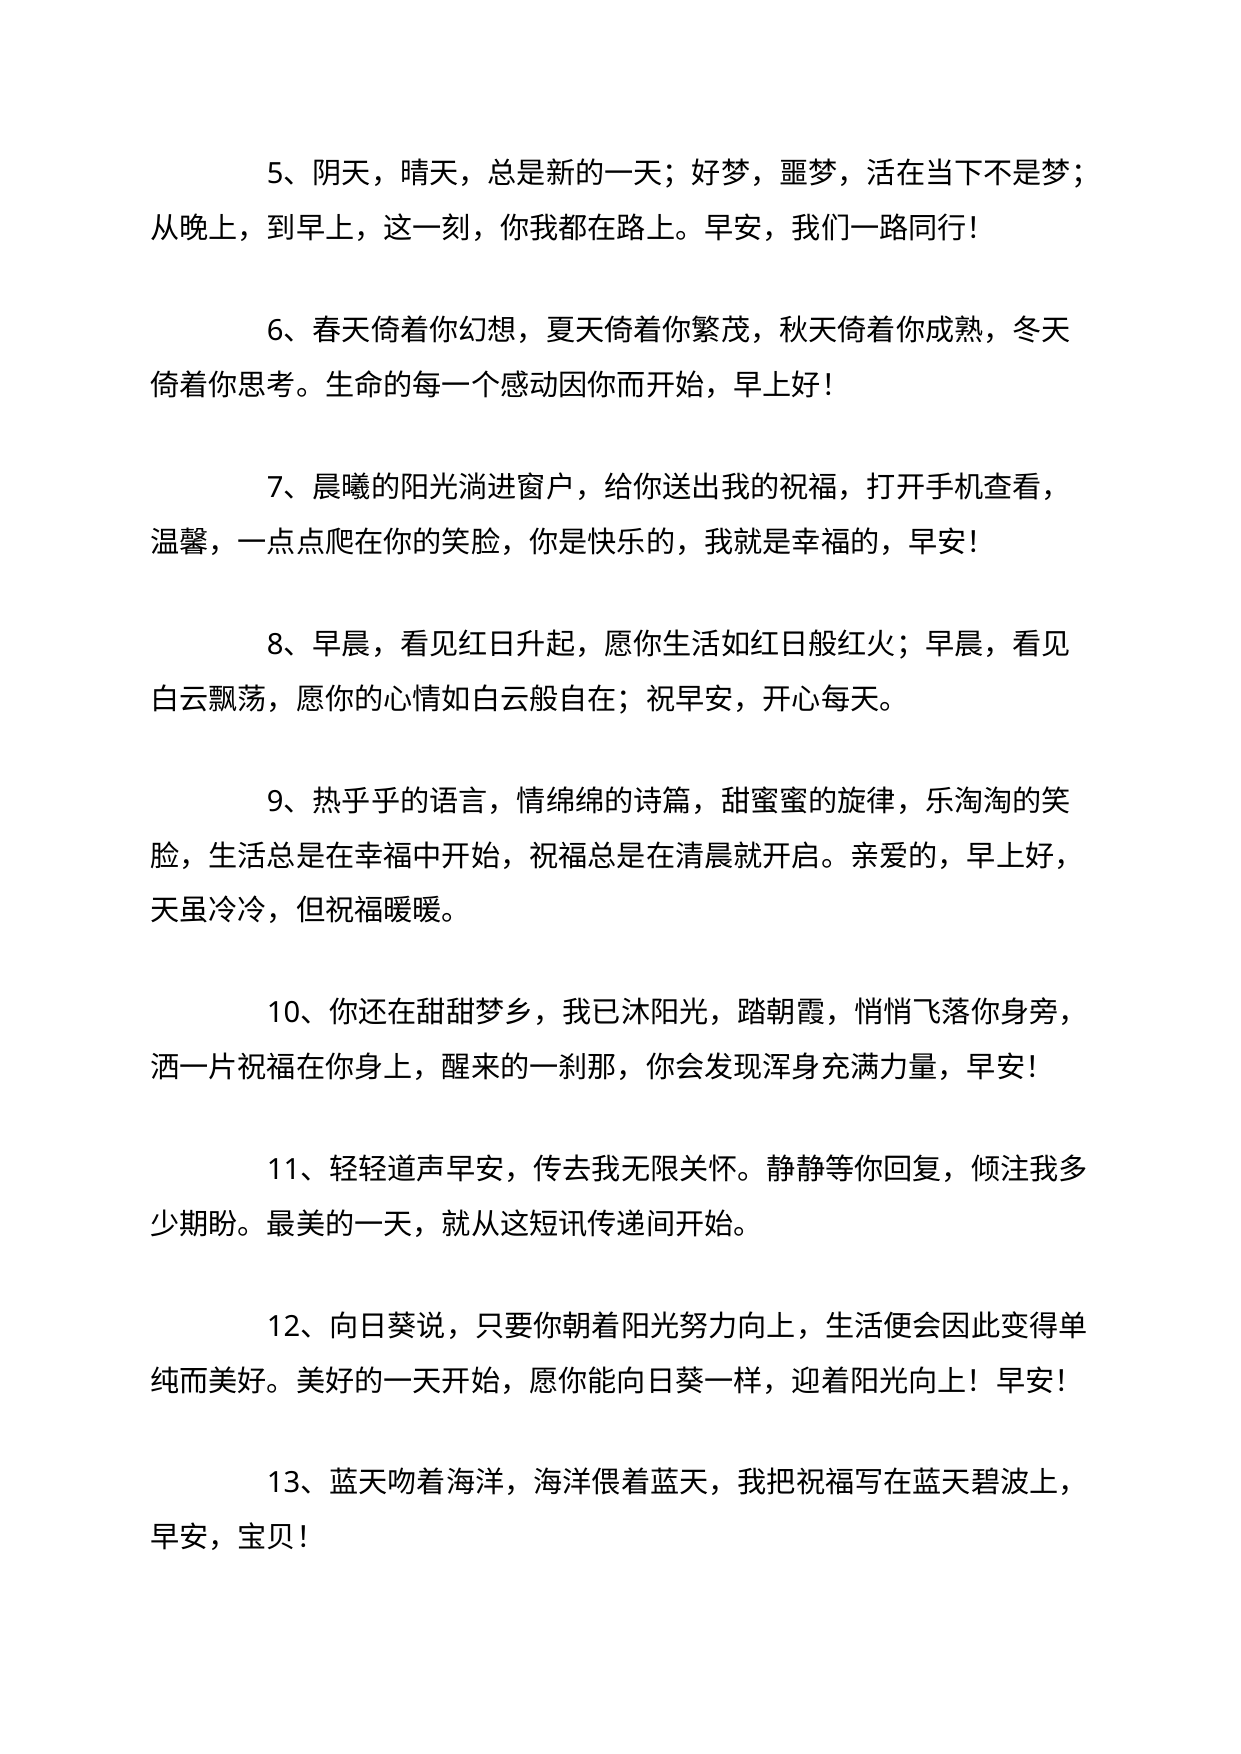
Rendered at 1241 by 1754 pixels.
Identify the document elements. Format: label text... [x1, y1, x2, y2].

text 12、向日葵说，只要你朝着阳光努力向上，生活便会因此变得单纯而美好。美好的一天开始，愿你能向日葵一样，迎着阳光向上！早安！ [150, 1302, 1090, 1399]
text 9、热乎乎的语言，情绵绵的诗篇，甜蜜蜜的旋律，乐淘淘的笑脸，生活总是在幸福中开始，祝福总是在清晨就开启。亲爱的，早上好，天虽冷冷，但祝福暖暖。 [150, 777, 1090, 929]
text 8、早晨，看见红日升起，愿你生活如红日般红火；早晨，看见白云飘荡，愿你的心情如白云般自在；祝早安，开心每天。 [150, 620, 1090, 718]
text 13、蓝天吻着海洋，海洋偎着蓝天，我把祝福写在蓝天碧波上，早安，宝贝！ [150, 1459, 1090, 1556]
text 6、春天倚着你幻想，夏天倚着你繁茂，秋天倚着你成熟，冬天倚着你思考。生命的每一个感动因你而开始，早上好！ [150, 307, 1090, 404]
text 7、晨曦的阳光淌进窗户，给你送出我的祝福，打开手机查看，温馨，一点点爬在你的笑脸，你是快乐的，我就是幸福的，早安！ [150, 463, 1090, 561]
text 11、轻轻道声早安，传去我无限关怀。静静等你回复，倾注我多少期盼。最美的一天，就从这短讯传递间开始。 [150, 1146, 1090, 1243]
text 10、你还在甜甜梦乡，我已沐阳光，踏朝霞，悄悄飞落你身旁，洒一片祝福在你身上，醒来的一刹那，你会发现浑身充满力量，早安！ [150, 989, 1090, 1086]
text 5、阴天，晴天，总是新的一天；好梦，噩梦，活在当下不是梦；从晚上，到早上，这一刻，你我都在路上。早安，我们一路同行！ [150, 150, 1090, 247]
